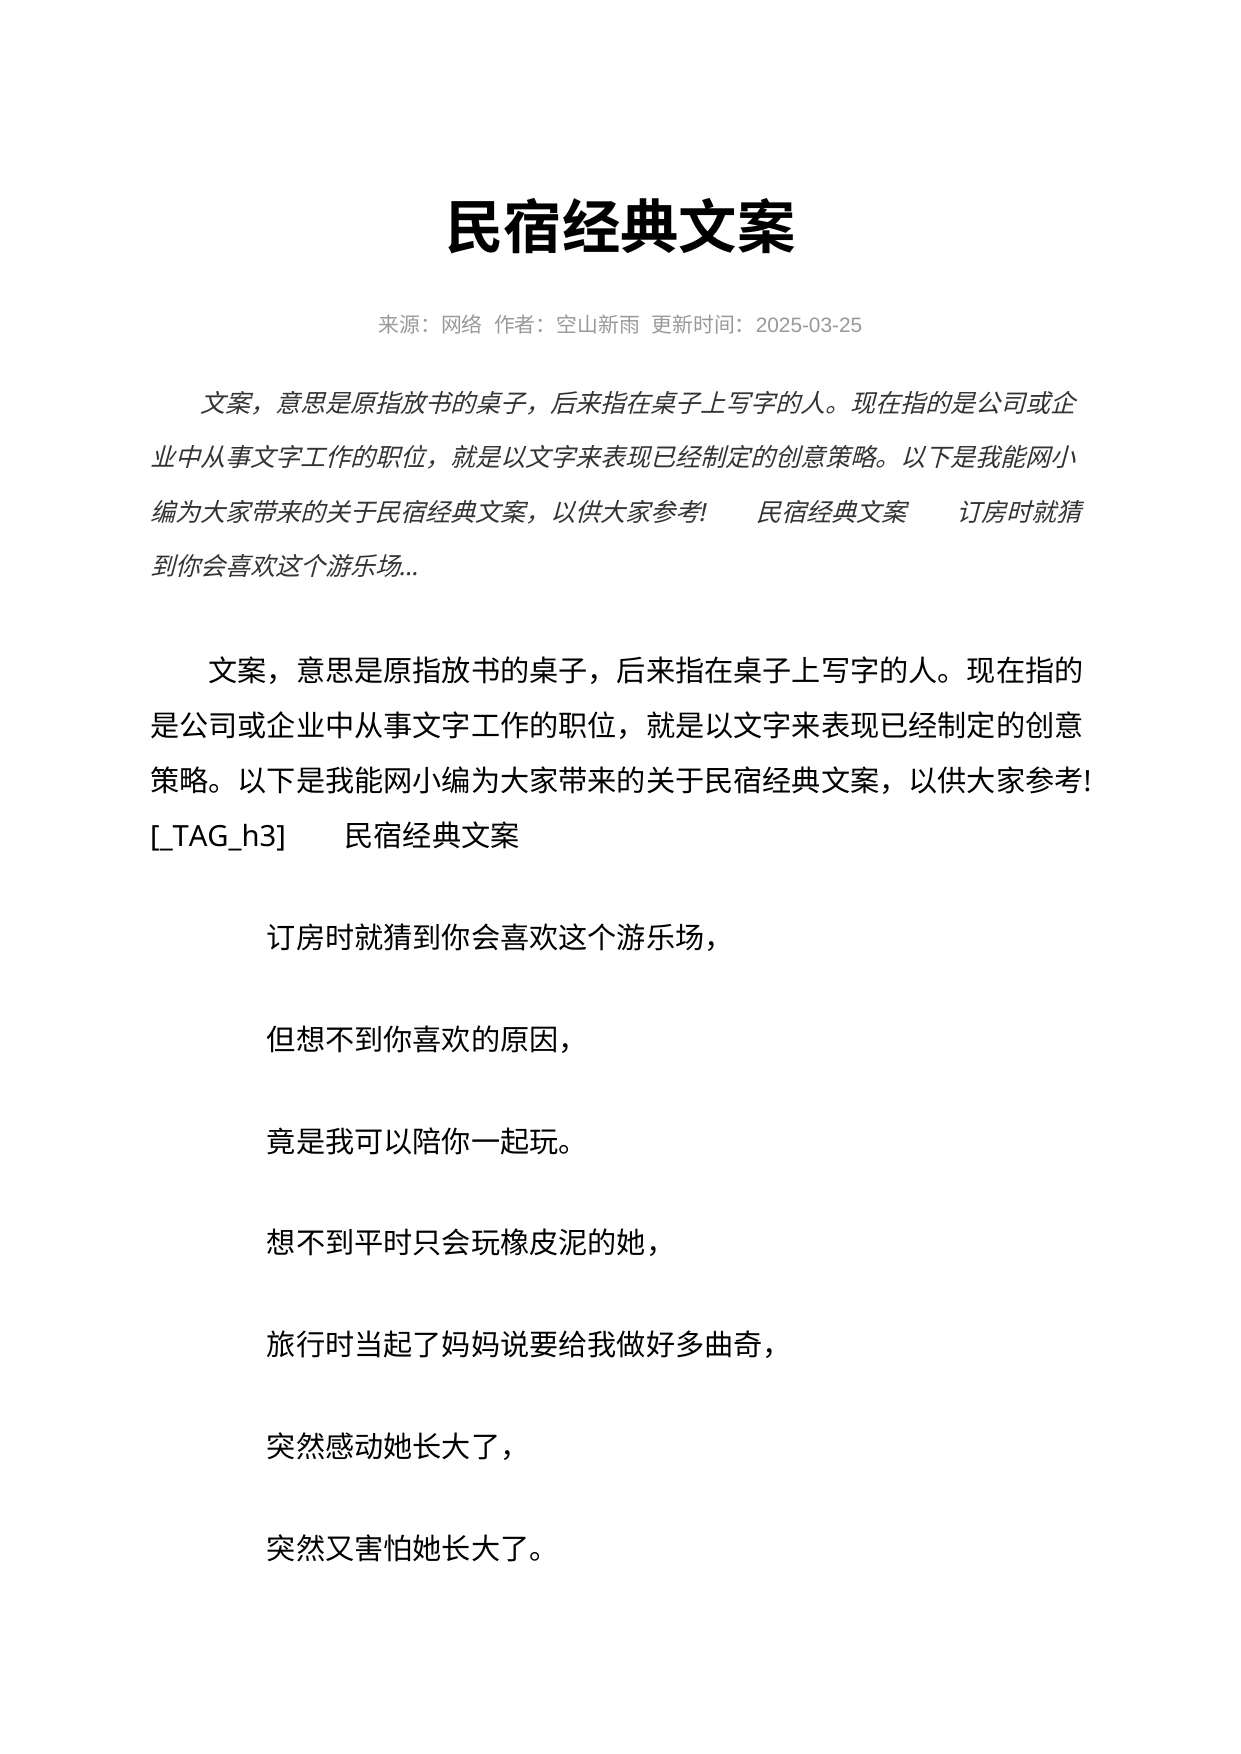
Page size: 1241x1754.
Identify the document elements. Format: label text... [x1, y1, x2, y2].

text 但想不到你喜欢的原因， [150, 1016, 1090, 1059]
text 文案，意思是原指放书的桌子，后来指在桌子上写字的人。现在指的是公司或企业中从事文字工作的职位，就是以文字来表现已经制定的创意策略。以下是我能网小编为大家带来的关于民宿经典文案，以供大家参考! 民宿经典文案 订房时就猜到你会喜欢这个游乐场... [150, 383, 1090, 583]
text 来源：网络 作者：空山新雨 更新时间：2025-03-25 [150, 313, 1090, 337]
text 订房时就猜到你会喜欢这个游乐场， [150, 914, 1090, 957]
text 想不到平时只会玩橡皮泥的她， [150, 1220, 1090, 1262]
text 文案，意思是原指放书的桌子，后来指在桌子上写字的人。现在指的是公司或企业中从事文字工作的职位，就是以文字来表现已经制定的创意策略。以下是我能网小编为大家带来的关于民宿经典文案，以供大家参考![_TAG_h3] 民宿经典文案 [150, 648, 1090, 855]
text 竟是我可以陪你一起玩。 [150, 1118, 1090, 1160]
text 突然又害怕她长大了。 [150, 1525, 1090, 1567]
text 旅行时当起了妈妈说要给我做好多曲奇， [150, 1322, 1090, 1364]
text 突然感动她长大了， [150, 1423, 1090, 1466]
subtitle 民宿经典文案 [150, 181, 1090, 266]
